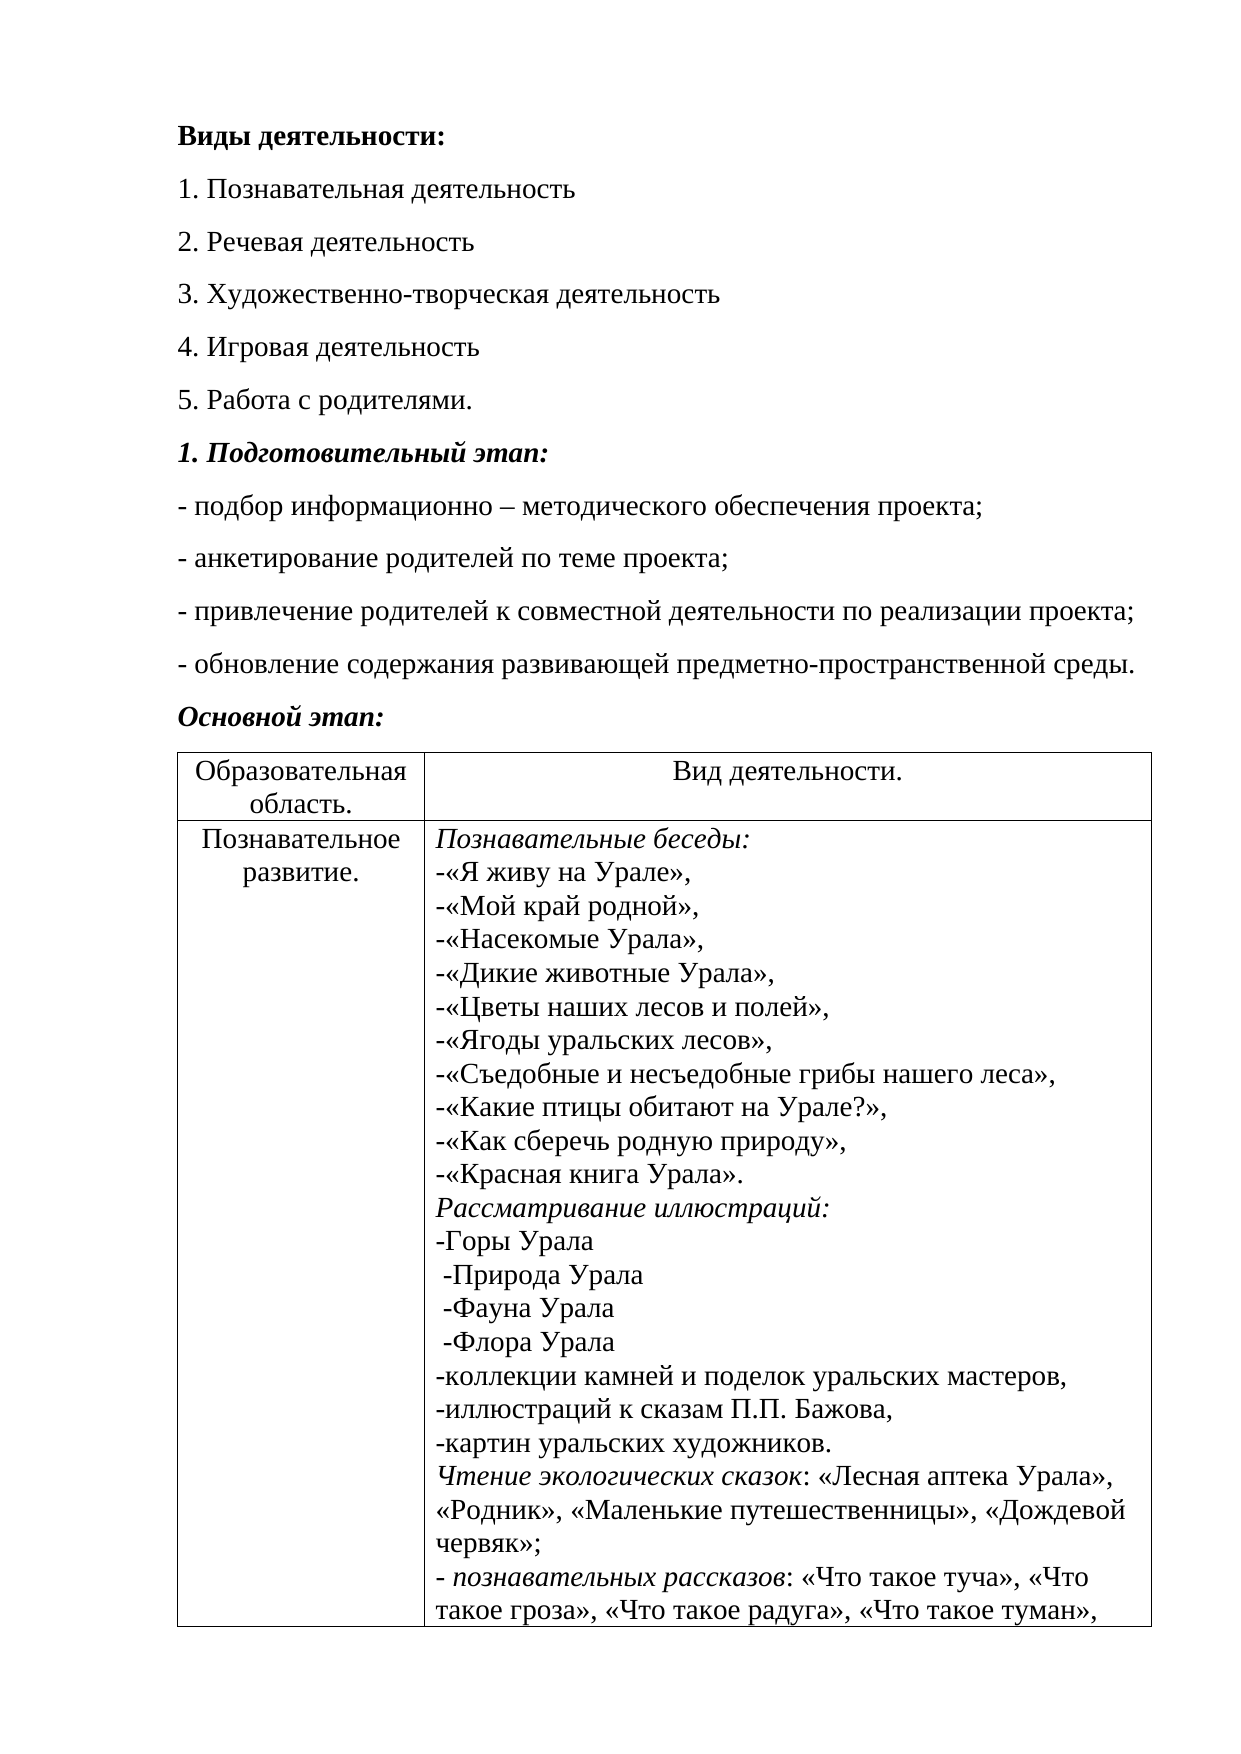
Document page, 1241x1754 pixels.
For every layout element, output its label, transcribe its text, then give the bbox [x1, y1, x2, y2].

text - обновление содержания развивающей предметно-пространственной среды. [177, 646, 1152, 680]
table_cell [178, 821, 424, 1626]
text 1. Подготовительный этап: [177, 435, 1152, 468]
table_header Вид деятельности. [425, 753, 1151, 820]
text Виды деятельности: [177, 118, 1152, 152]
text 3. Художественно-творческая деятельность [177, 277, 1152, 310]
text 5. Работа с родителями. [177, 382, 1152, 416]
text Основной этап: [177, 699, 1152, 733]
text 2. Речевая деятельность [177, 224, 1152, 257]
text - подбор информационно – методического обеспечения проекта; [177, 488, 1152, 521]
text 1. Познавательная деятельность [177, 171, 1152, 204]
text - привлечение родителей к совместной деятельности по реализации проекта; [177, 593, 1152, 627]
text - анкетирование родителей по теме проекта; [177, 541, 1152, 574]
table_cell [425, 821, 1151, 1626]
text 4. Игровая деятельность [177, 329, 1152, 363]
table_header Образовательная область. [178, 753, 424, 820]
